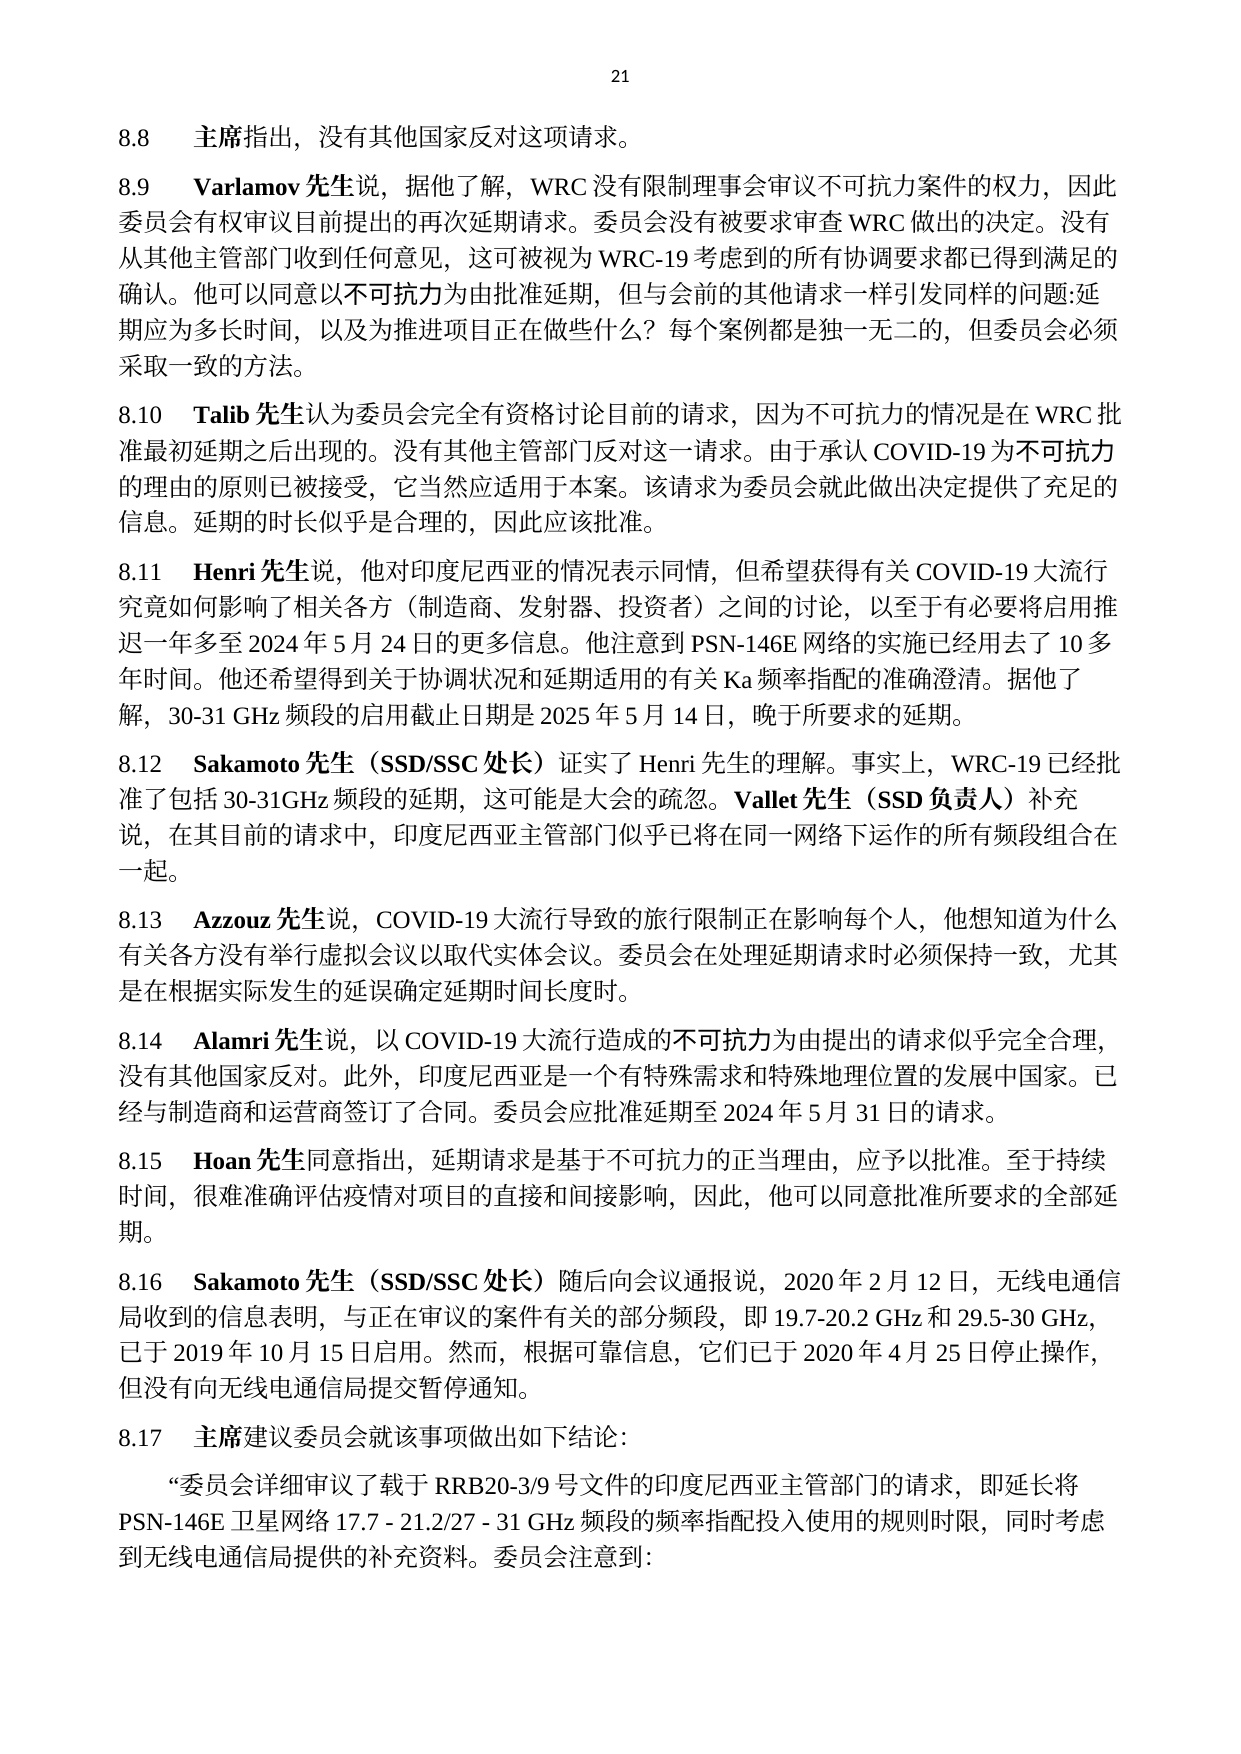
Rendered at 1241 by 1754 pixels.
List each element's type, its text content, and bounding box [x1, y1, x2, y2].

text 8.9 Varlamov先生说，据他了解，WRC没有限制理事会审议不可抗力案件的权力，因此委员会有权审议目前提出的再次延期请求。委员会没有被要求审查WRC做出的决定。没有从其他主管部门收到任何意见，这可被视为WRC-19考虑到的所有协调要求都已得到满足的确认。他可以同意以不可抗力为由批准延期，但与会前的其他请求一样引发同样的问题:延期应为多长时间，以及为推进项目正在做些什么？每个案例都是独一无二的，但委员会必须采取一致的方法。 [118, 167, 1122, 382]
text 8.15 Hoan先生同意指出，延期请求是基于不可抗力的正当理由，应予以批准。至于持续时间，很难准确评估疫情对项目的直接和间接影响，因此，他可以同意批准所要求的全部延期。 [118, 1141, 1122, 1249]
text 8.14 Alamri先生说，以COVID-19大流行造成的不可抗力为由提出的请求似乎完全合理，没有其他国家反对。此外，印度尼西亚是一个有特殊需求和特殊地理位置的发展中国家。已经与制造商和运营商签订了合同。委员会应批准延期至2024年5月31日的请求。 [118, 1020, 1122, 1128]
text 8.10 Talib先生认为委员会完全有资格讨论目前的请求，因为不可抗力的情况是在WRC批准最初延期之后出现的。没有其他主管部门反对这一请求。由于承认COVID-19为不可抗力的理由的原则已被接受，它当然应适用于本案。该请求为委员会就此做出决定提供了充足的信息。延期的时长似乎是合理的，因此应该批准。 [118, 395, 1122, 539]
text 8.16 Sakamoto先生（SSD/SSC处长）随后向会议通报说，2020年2月12日，无线电通信局收到的信息表明，与正在审议的案件有关的部分频段，即19.7-20.2 GHz和29.5-30 GHz，已于2019年10月15日启用。然而，根据可靠信息，它们已于2020年4月25日停止操作，但没有向无线电通信局提交暂停通知。 [118, 1261, 1122, 1405]
text 8.11 Henri先生说，他对印度尼西亚的情况表示同情，但希望获得有关COVID-19大流行究竟如何影响了相关各方（制造商、发射器、投资者）之间的讨论，以至于有必要将启用推迟一年多至2024年5月24日的更多信息。他注意到PSN-146E网络的实施已经用去了10多年时间。他还希望得到关于协调状况和延期适用的有关Ka频率指配的准确澄清。据他了解，30-31 GHz频段的启用截止日期是2025年5月14日，晚于所要求的延期。 [118, 552, 1122, 731]
text “委员会详细审议了载于RRB20-3/9号文件的印度尼西亚主管部门的请求，即延长将PSN-146E卫星网络17.7 - 21.2/27 - 31 GHz频段的频率指配投入使用的规则时限，同时考虑到无线电通信局提供的补充资料。委员会注意到： [118, 1466, 1122, 1574]
text 8.13 Azzouz先生说，COVID-19大流行导致的旅行限制正在影响每个人，他想知道为什么有关各方没有举行虚拟会议以取代实体会议。委员会在处理延期请求时必须保持一致，尤其是在根据实际发生的延误确定延期时间长度时。 [118, 900, 1122, 1008]
text 8.17 主席建议委员会就该事项做出如下结论： [118, 1417, 1122, 1453]
text 8.8 主席指出，没有其他国家反对这项请求。 [118, 118, 1122, 154]
text 8.12 Sakamoto先生（SSD/SSC处长）证实了Henri先生的理解。事实上，WRC-19已经批准了包括30-31GHz频段的延期，这可能是大会的疏忽。Vallet先生（SSD负责人）补充说，在其目前的请求中，印度尼西亚主管部门似乎已将在同一网络下运作的所有频段组合在一起。 [118, 744, 1122, 887]
